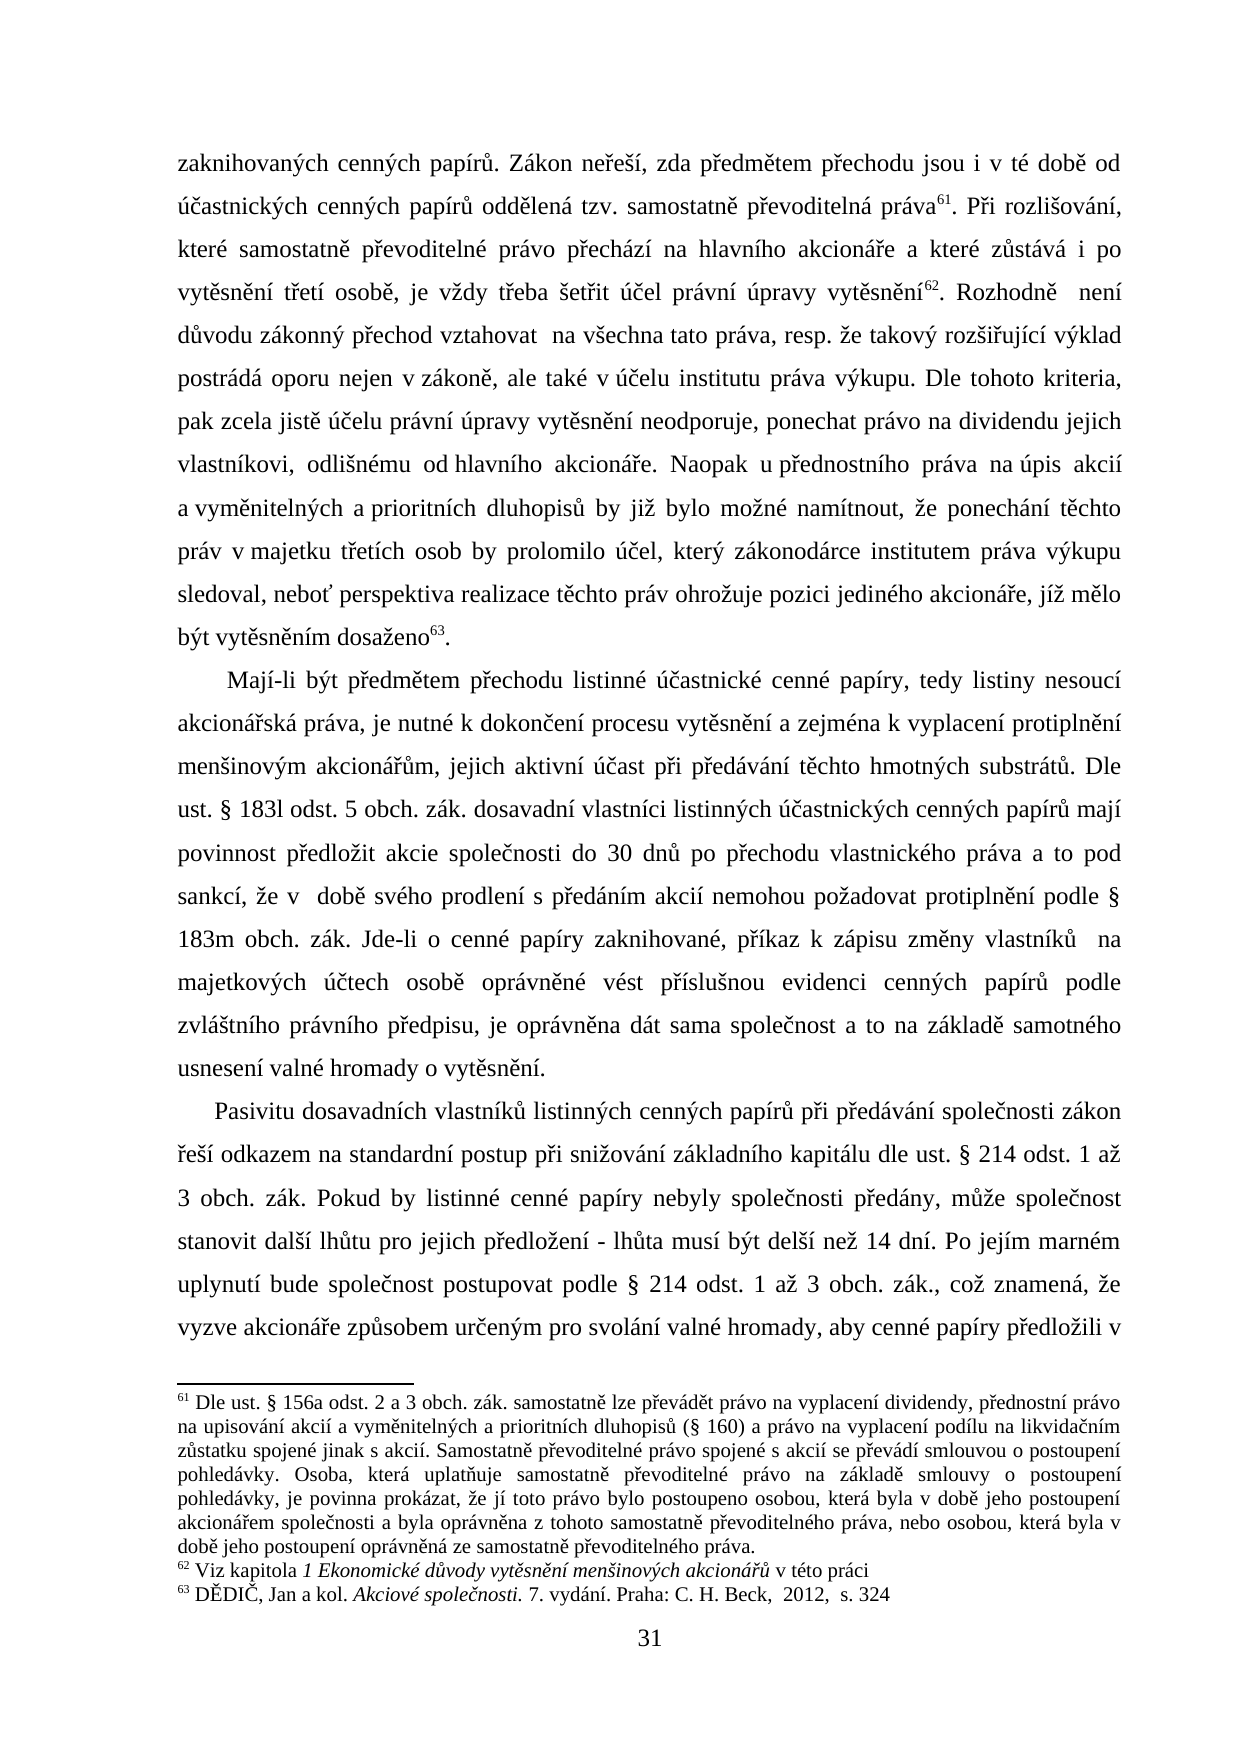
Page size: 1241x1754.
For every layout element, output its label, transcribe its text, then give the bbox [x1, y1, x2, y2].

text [177, 148, 1122, 651]
text Mají-li být předmětem přechodu listinné účastnické cenné papíry, tedy listiny nesoucí akcionářská práva, je nutné k dokončení procesu vytěsnění a zejména k vyplacení protiplnění menšinovým akcionářům, jejich aktivní účast při předávání těchto hmotných substrátů. Dle ust. § 183l odst. 5 obch. zák. dosavadní vlastníci listinných účastnických cenných papírů mají povinnost předložit akcie společnosti do 30 dnů po přechodu vlastnického práva a to pod sankcí, že v době svého prodlení s předáním akcií nemohou požadovat protiplnění podle § 183m obch. zák. Jde-li o cenné papíry zaknihované, příkaz k zápisu změny vlastníků na majetkových účtech osobě oprávněné vést příslušnou evidenci cenných papírů podle zvláštního právního předpisu, je oprávněna dát sama společnost a to na základě samotného usnesení valné hromady o vytěsnění. [177, 665, 1122, 1082]
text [177, 1096, 1122, 1341]
